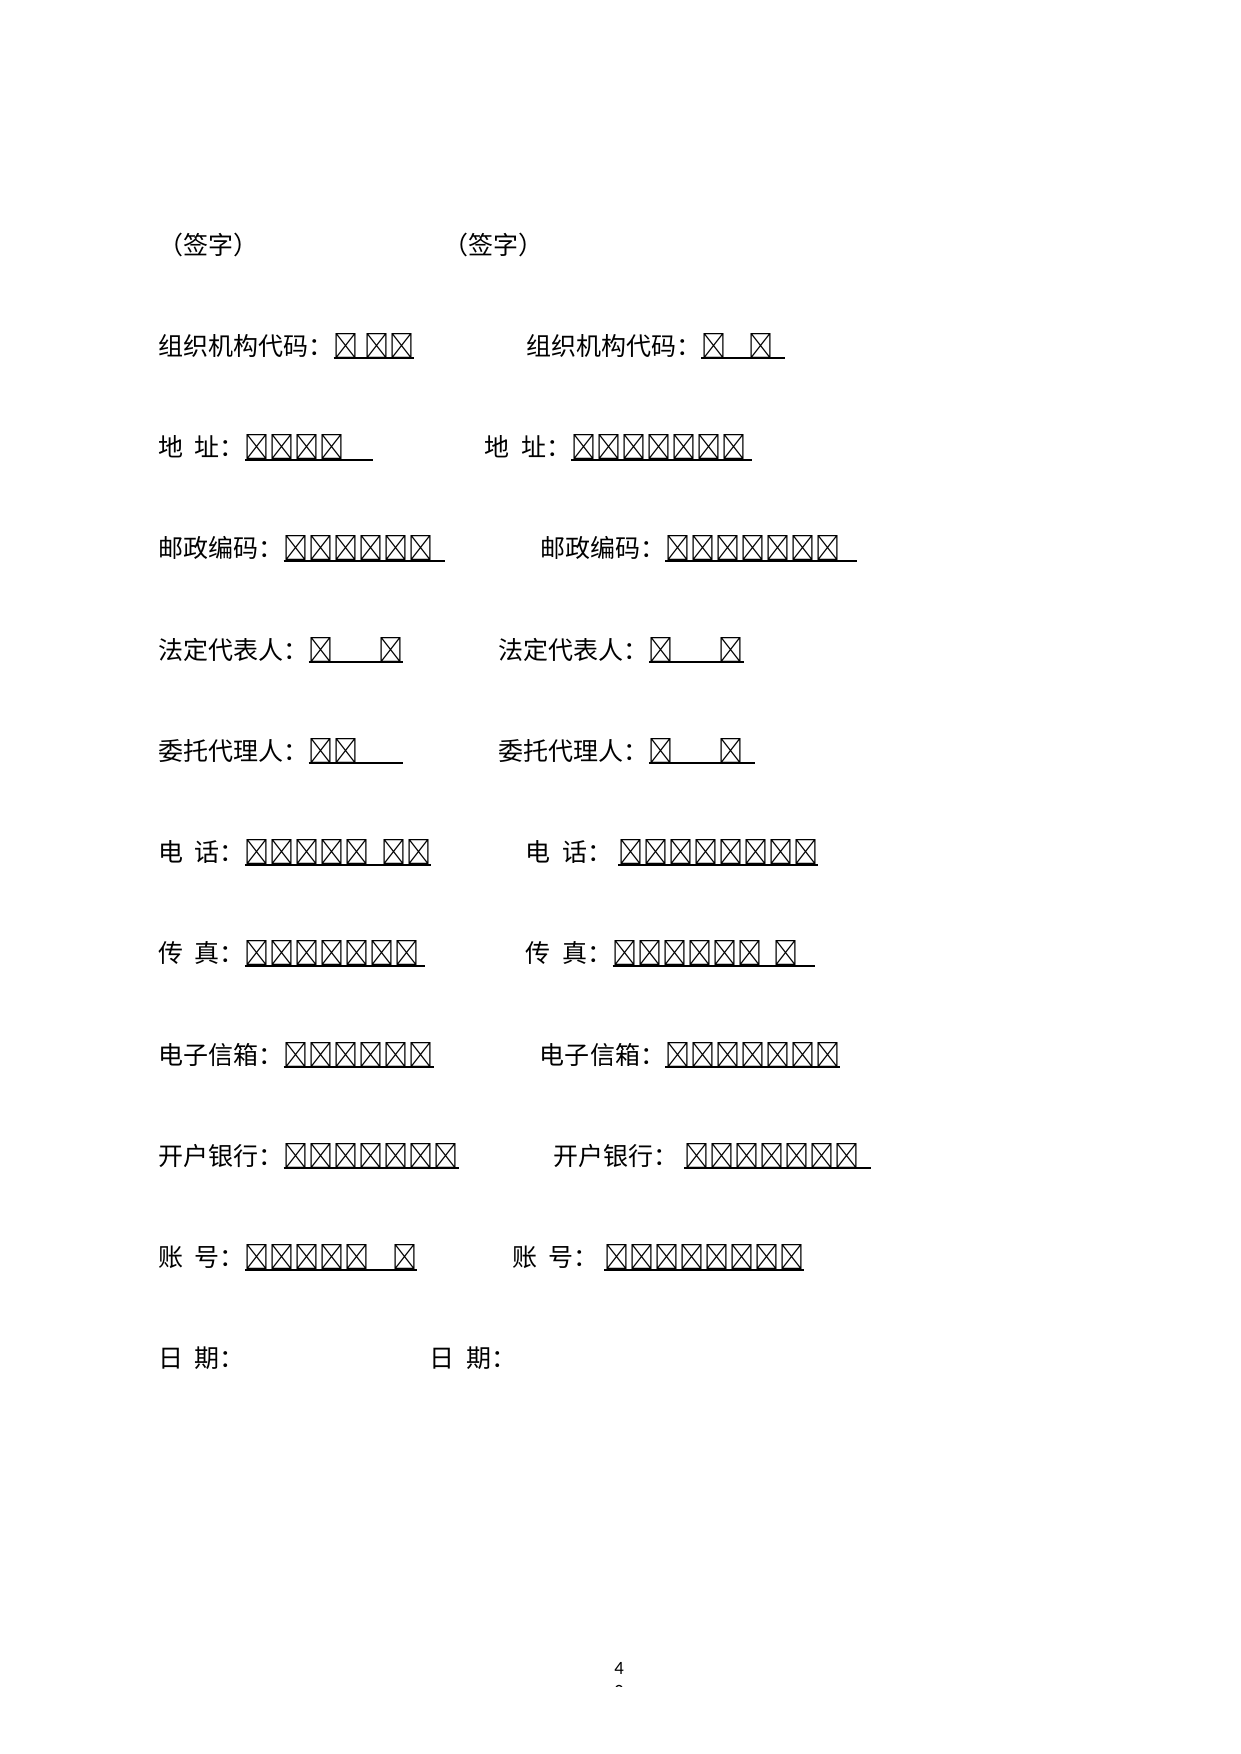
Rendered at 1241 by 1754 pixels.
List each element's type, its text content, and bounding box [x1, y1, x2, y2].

text 电子信箱： 电子信箱： [158, 1021, 1082, 1086]
text 地 址： 地 址： [158, 413, 1082, 478]
text 账 号：  账 号：  [158, 1223, 1082, 1288]
text （签字） （签字） [158, 211, 1082, 276]
text 开户银行： 开户银行：  [158, 1122, 1082, 1187]
text 法定代表人：  法定代表人：  [158, 616, 1082, 681]
text 组织机构代码：  组织机构代码：  [158, 312, 1082, 377]
text 日 期： 日 期： [158, 1324, 1082, 1389]
text 电 话：  电 话：  [158, 818, 1082, 883]
text 传 真： 传 真：  [158, 919, 1082, 984]
text 委托代理人： 委托代理人：  [158, 717, 1082, 782]
text 邮政编码： 邮政编码： [158, 514, 1082, 579]
